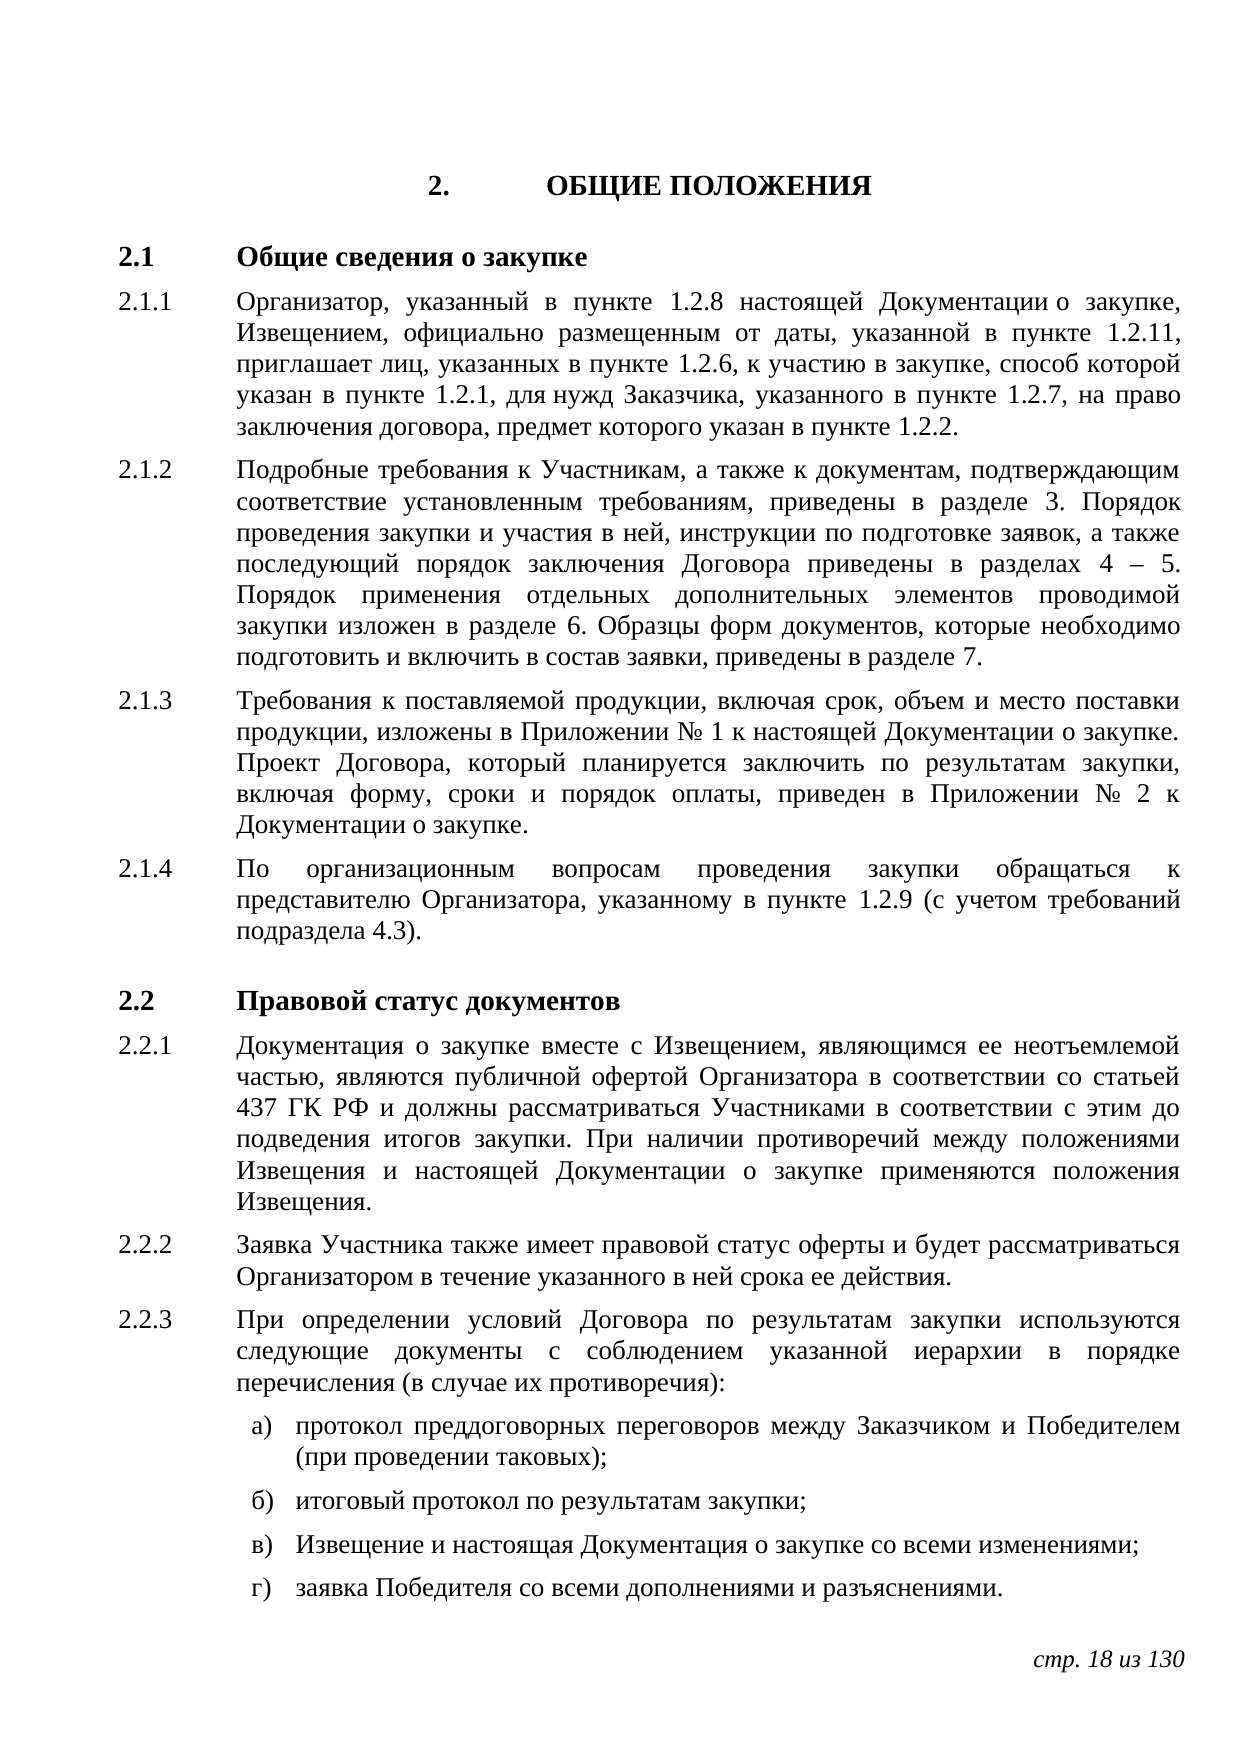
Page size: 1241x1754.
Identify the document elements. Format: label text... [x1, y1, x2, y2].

list протокол преддоговорных переговоров между Заказчиком и Победителем (при проведении таковых); [251, 1409, 1181, 1472]
list Заявка Участника также имеет правовой статус оферты и будет рассматриваться Организатором в течение указанного в ней срока ее действия. [118, 1228, 1181, 1291]
text Подробные требования к Участникам, а также к документам, подтверждающим соответствие установленным требованиям, приведены в разделе 3. Порядок проведения закупки и участия в ней, инструкции по подготовке заявок, а также последующий порядок заключения Договора приведены в разделах 4 – 5. Порядок применения отдельных дополнительных элементов проводимой закупки изложен в разделе 6. Образцы форм документов, которые необходимо подготовить и включить в состав заявки, приведены в разделе 7. [118, 453, 1181, 671]
list заявка Победителя со всеми дополнениями и разъяснениями. [251, 1571, 1181, 1602]
subtitle Правовой статус документов [118, 983, 1181, 1017]
subtitle Общие сведения о закупке [118, 239, 1181, 273]
text При определении условий Договора по результатам закупки используются следующие документы с соблюдением указанной иерархии в порядке перечисления (в случае их противоречия): [118, 1303, 1181, 1397]
text По организационным вопросам проведения закупки обращаться к представителю Организатора, указанному в пункте 1.2.9 (с учетом требований подраздела 4.3). [118, 852, 1181, 946]
text Организатор, указанный в пункте 1.2.8 настоящей Документации о закупке, Извещением, официально размещенным от даты, указанной в пункте 1.2.11, приглашает лиц, указанных в пункте 1.2.6, к участию в закупке, способ которой указан в пункте 1.2.1, для нужд Заказчика, указанного в пункте 1.2.7, на право заключения договора, предмет которого указан в пункте 1.2.2. [118, 285, 1181, 441]
text Требования к поставляемой продукции, включая срок, объем и место поставки продукции, изложены в Приложении № 1 к настоящей Документации о закупке. Проект Договора, который планируется заключить по результатам закупки, включая форму, сроки и порядок оплаты, приведен в Приложении № 2 к Документации о закупке. [118, 684, 1181, 840]
list итоговый протокол по результатам закупки; [251, 1484, 1181, 1515]
list Извещение и настоящая Документация о закупке со всеми изменениями; [251, 1528, 1181, 1559]
list Документация о закупке вместе с Извещением, являющимся ее неотъемлемой частью, являются публичной офертой Организатора в соответствии со статьей 437 ГК РФ и должны рассматриваться Участниками в соответствии с этим до подведения итогов закупки. При наличии противоречий между положениями Извещения и настоящей Документации о закупке применяются положения Извещения. [118, 1029, 1181, 1216]
subtitle ОБЩИЕ ПОЛОЖЕНИЯ [118, 168, 1181, 202]
